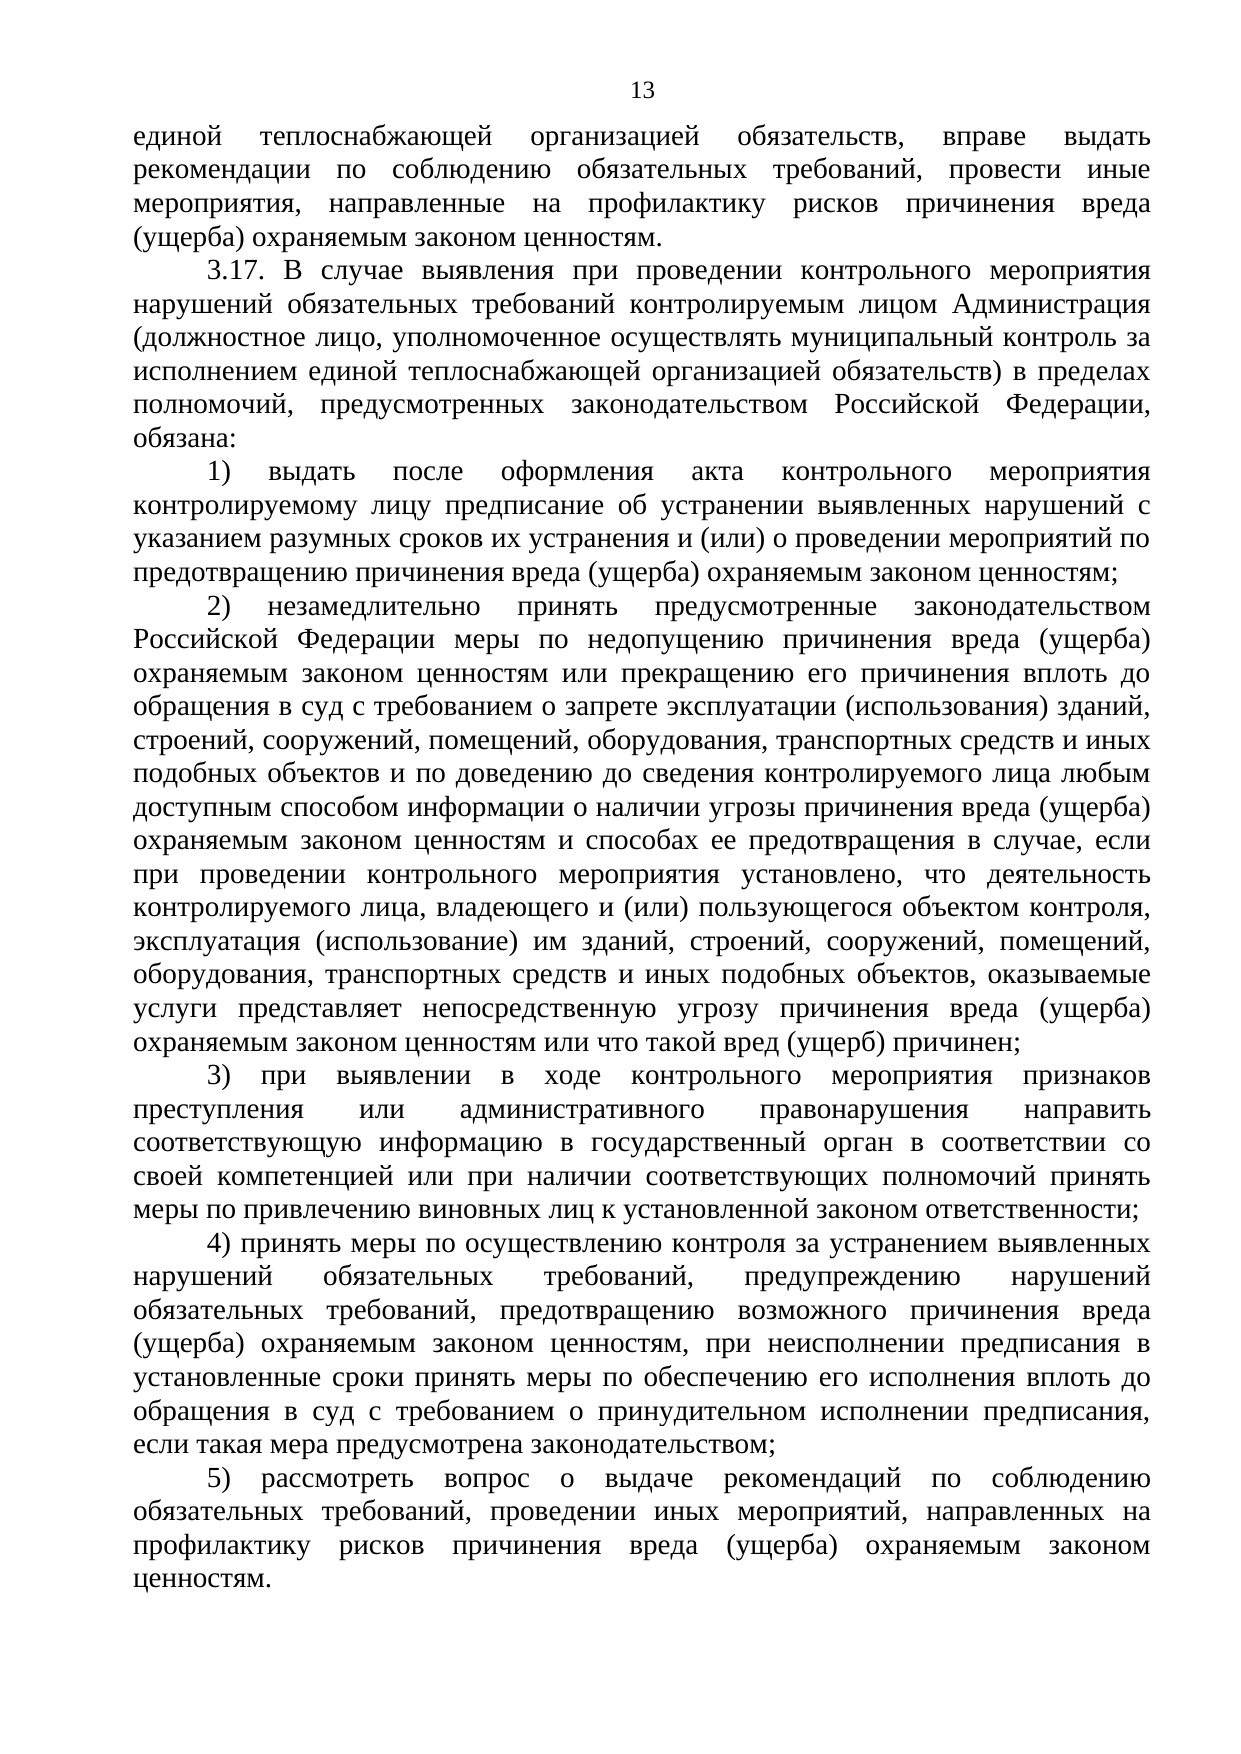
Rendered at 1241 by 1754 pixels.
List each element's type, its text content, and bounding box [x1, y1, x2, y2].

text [133, 118, 1152, 252]
text 2) незамедлительно принять предусмотренные законодательством Российской Федерации меры по недопущению причинения вреда (ущерба) охраняемым законом ценностям или прекращению его причинения вплоть до обращения в суд с требованием о запрете эксплуатации (использования) зданий, строений, сооружений, помещений, оборудования, транспортных средств и иных подобных объектов и по доведению до сведения контролируемого лица любым доступным способом информации о наличии угрозы причинения вреда (ущерба) охраняемым законом ценностям и способах ее предотвращения в случае, если при проведении контрольного мероприятия установлено, что деятельность контролируемого лица, владеющего и (или) пользующегося объектом контроля, эксплуатация (использование) им зданий, строений, сооружений, помещений, оборудования, транспортных средств и иных подобных объектов, оказываемые услуги представляет непосредственную угрозу причинения вреда (ущерба) охраняемым законом ценностям или что такой вред (ущерб) причинен; [133, 588, 1152, 1057]
text 1) выдать после оформления акта контрольного мероприятия контролируемому лицу предписание об устранении выявленных нарушений с указанием разумных сроков их устранения и (или) о проведении мероприятий по предотвращению причинения вреда (ущерба) охраняемым законом ценностям; [133, 453, 1152, 588]
text 3.17. В случае выявления при проведении контрольного мероприятия нарушений обязательных требований контролируемым лицом Администрация (должностное лицо, уполномоченное осуществлять муниципальный контроль за исполнением единой теплоснабжающей организацией обязательств) в пределах полномочий, предусмотренных законодательством Российской Федерации, обязана: [133, 252, 1152, 453]
text 3) при выявлении в ходе контрольного мероприятия признаков преступления или административного правонарушения направить соответствующую информацию в государственный орган в соответствии со своей компетенцией или при наличии соответствующих полномочий принять меры по привлечению виновных лиц к установленной законом ответственности; [133, 1057, 1152, 1225]
text 4) принять меры по осуществлению контроля за устранением выявленных нарушений обязательных требований, предупреждению нарушений обязательных требований, предотвращению возможного причинения вреда (ущерба) охраняемым законом ценностям, при неисполнении предписания в установленные сроки принять меры по обеспечению его исполнения вплоть до обращения в суд с требованием о принудительном исполнении предписания, если такая мера предусмотрена законодательством; [133, 1225, 1152, 1259]
text 5) рассмотреть вопрос о выдаче рекомендаций по соблюдению обязательных требований, проведении иных мероприятий, направленных на профилактику рисков причинения вреда (ущерба) охраняемым законом ценностям. [133, 1460, 1152, 1594]
